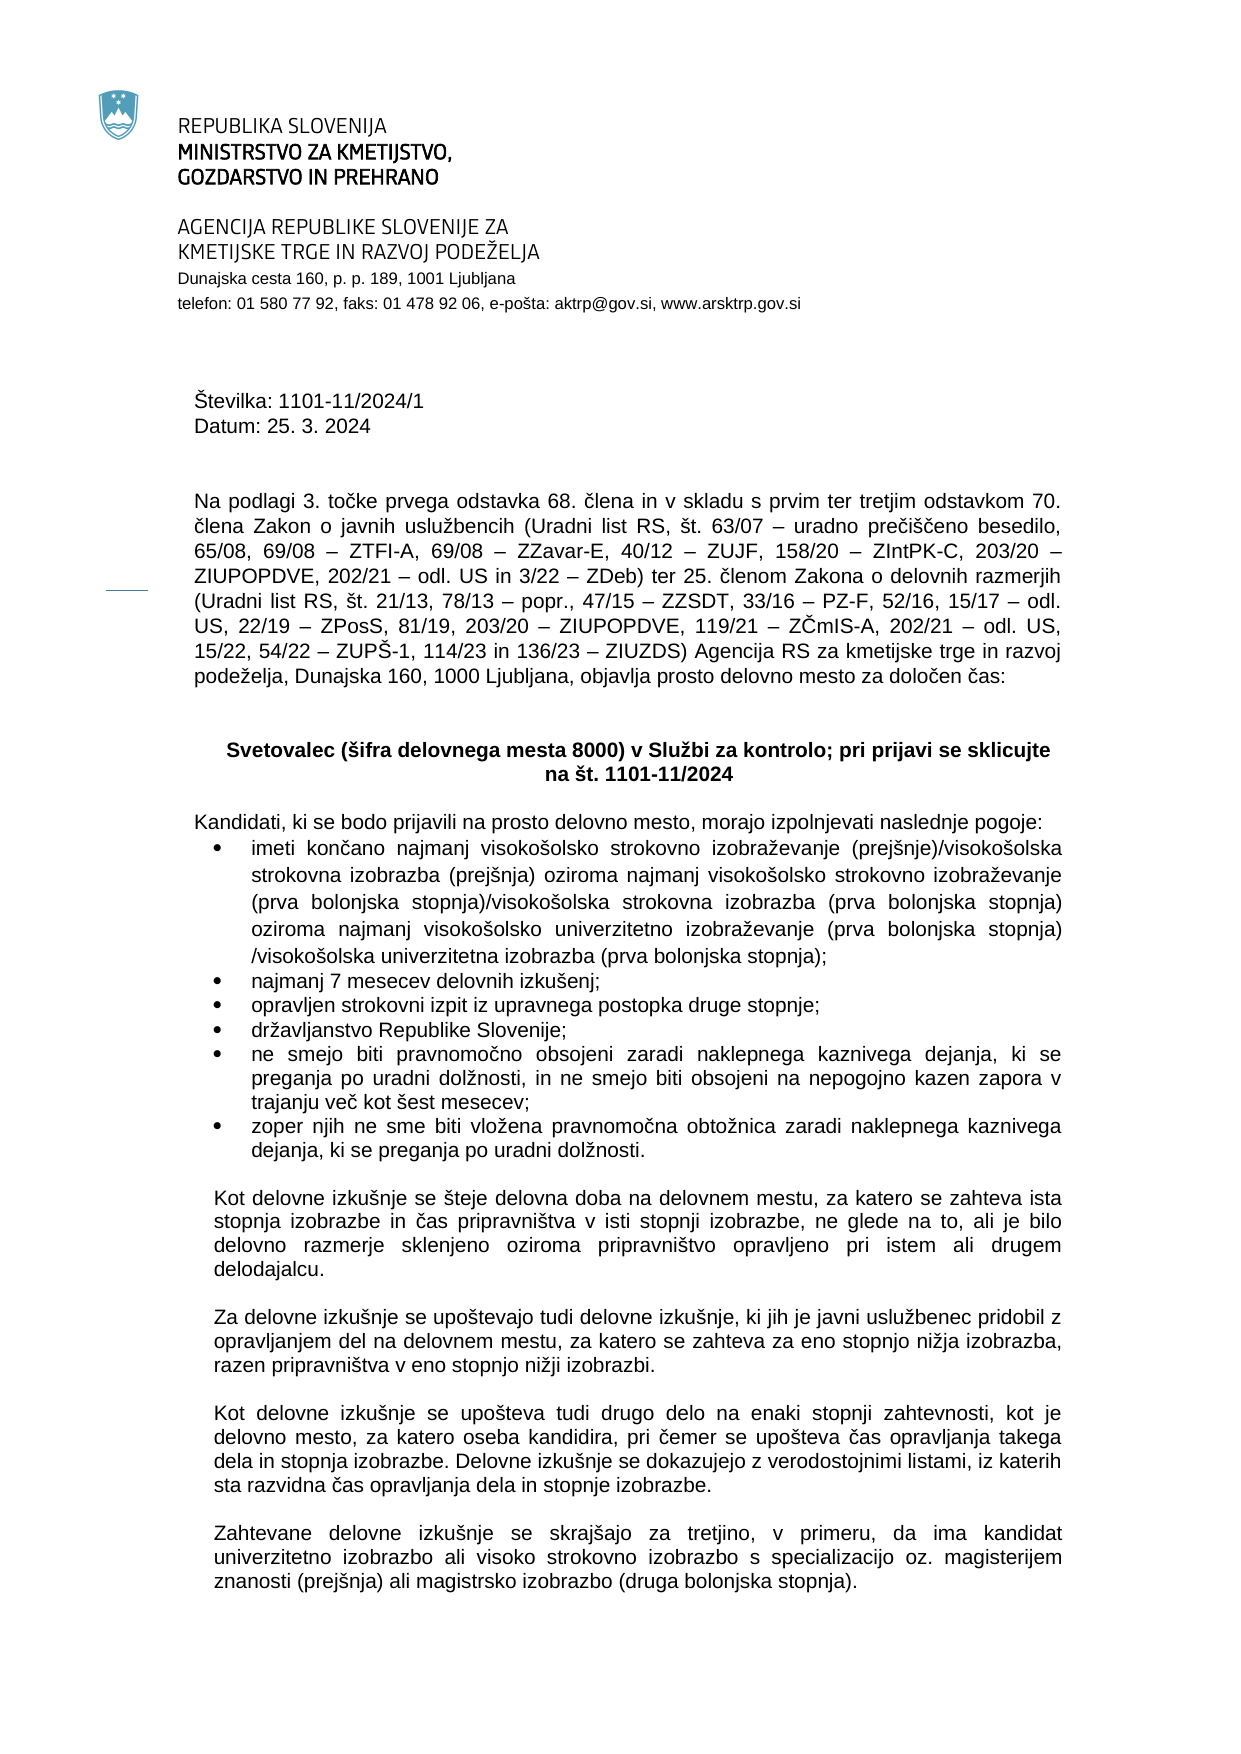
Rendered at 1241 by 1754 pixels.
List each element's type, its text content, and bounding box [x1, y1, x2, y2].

list zoper njih ne sme biti vložena pravnomočna obtožnica zaradi naklepnega kaznivega dejanja, ki se preganja po uradni dolžnosti. [213, 1113, 1063, 1161]
text Kot delovne izkušnje se upošteva tudi drugo delo na enaki stopnji zahtevnosti, kot je delovno mesto, za katero oseba kandidira, pri čemer se upošteva čas opravljanja takega dela in stopnja izobrazbe. Delovne izkušnje se dokazujejo z verodostojnimi listami, iz katerih sta razvidna čas opravljanja dela in stopnje izobrazbe. [213, 1401, 1063, 1497]
list državljanstvo Republike Slovenije; [213, 1017, 1063, 1041]
text Številka: 1101-11/2024/1 [177, 388, 1063, 413]
list najmanj 7 mesecev delovnih izkušenj; [213, 969, 1063, 993]
text Datum: 25. 3. 2024 [177, 413, 1063, 438]
text Za delovne izkušnje se upoštevajo tudi delovne izkušnje, ki jih je javni uslužbenec pridobil z opravljanjem del na delovnem mestu, za katero se zahteva za eno stopnjo nižja izobrazba, razen pripravništva v eno stopnjo nižji izobrazbi. [213, 1305, 1063, 1377]
text Zahtevane delovne izkušnje se skrajšajo za tretjino, v primeru, da ima kandidat univerzitetno izobrazbo ali visoko strokovno izobrazbo s specializacijo oz. magisterijem znanosti (prejšnja) ali magistrsko izobrazbo (druga bolonjska stopnja). [213, 1521, 1063, 1593]
text Svetovalec (šifra delovnega mesta 8000) v Službi za kontrolo; pri prijavi se sklicujte na št. 1101-11/2024 [215, 738, 1063, 786]
text Kot delovne izkušnje se šteje delovna doba na delovnem mestu, za katero se zahteva ista stopnja izobrazbe in čas pripravništva v isti stopnji izobrazbe, ne glede na to, ali je bilo delovno razmerje sklenjeno oziroma pripravništvo opravljeno pri istem ali drugem delodajalcu. [213, 1185, 1063, 1281]
text Na podlagi 3. točke prvega odstavka 68. člena in v skladu s prvim ter tretjim odstavkom 70. člena Zakon o javnih uslužbencih (Uradni list RS, št. 63/07 – uradno prečiščeno besedilo, 65/08, 69/08 – ZTFI-A, 69/08 – ZZavar-E, 40/12 – ZUJF, 158/20 – ZIntPK-C, 203/20 – ZIUPOPDVE, 202/21 – odl. US in 3/22 – ZDeb) ter 25. členom Zakona o delovnih razmerjih (Uradni list RS, št. 21/13, 78/13 – popr., 47/15 – ZZSDT, 33/16 – PZ-F, 52/16, 15/17 – odl. US, 22/19 – ZPosS, 81/19, 203/20 – ZIUPOPDVE, 119/21 – ZČmIS-A, 202/21 – odl. US, 15/22, 54/22 – ZUPŠ-1, 114/23 in 136/23 – ZIUZDS) Agencija RS za kmetijske trge in razvoj podeželja, Dunajska 160, 1000 Ljubljana, objavlja prosto delovno mesto za določen čas: [177, 488, 1063, 688]
list ne smejo biti pravnomočno obsojeni zaradi naklepnega kaznivega dejanja, ki se preganja po uradni dolžnosti, in ne smejo biti obsojeni na nepogojno kazen zapora v trajanju več kot šest mesecev; [213, 1041, 1063, 1113]
text Kandidati, ki se bodo prijavili na prosto delovno mesto, morajo izpolnjevati naslednje pogoje: [177, 810, 1063, 834]
list opravljen strokovni izpit iz upravnega postopka druge stopnje; [213, 993, 1063, 1017]
list imeti končano najmanj visokošolsko strokovno izobraževanje (prejšnje)/visokošolska strokovna izobrazba (prejšnja) oziroma najmanj visokošolsko strokovno izobraževanje (prva bolonjska stopnja)/visokošolska strokovna izobrazba (prva bolonjska stopnja) oziroma najmanj visokošolsko univerzitetno izobraževanje (prva bolonjska stopnja) /visokošolska univerzitetna izobrazba (prva bolonjska stopnja); [213, 834, 1063, 969]
